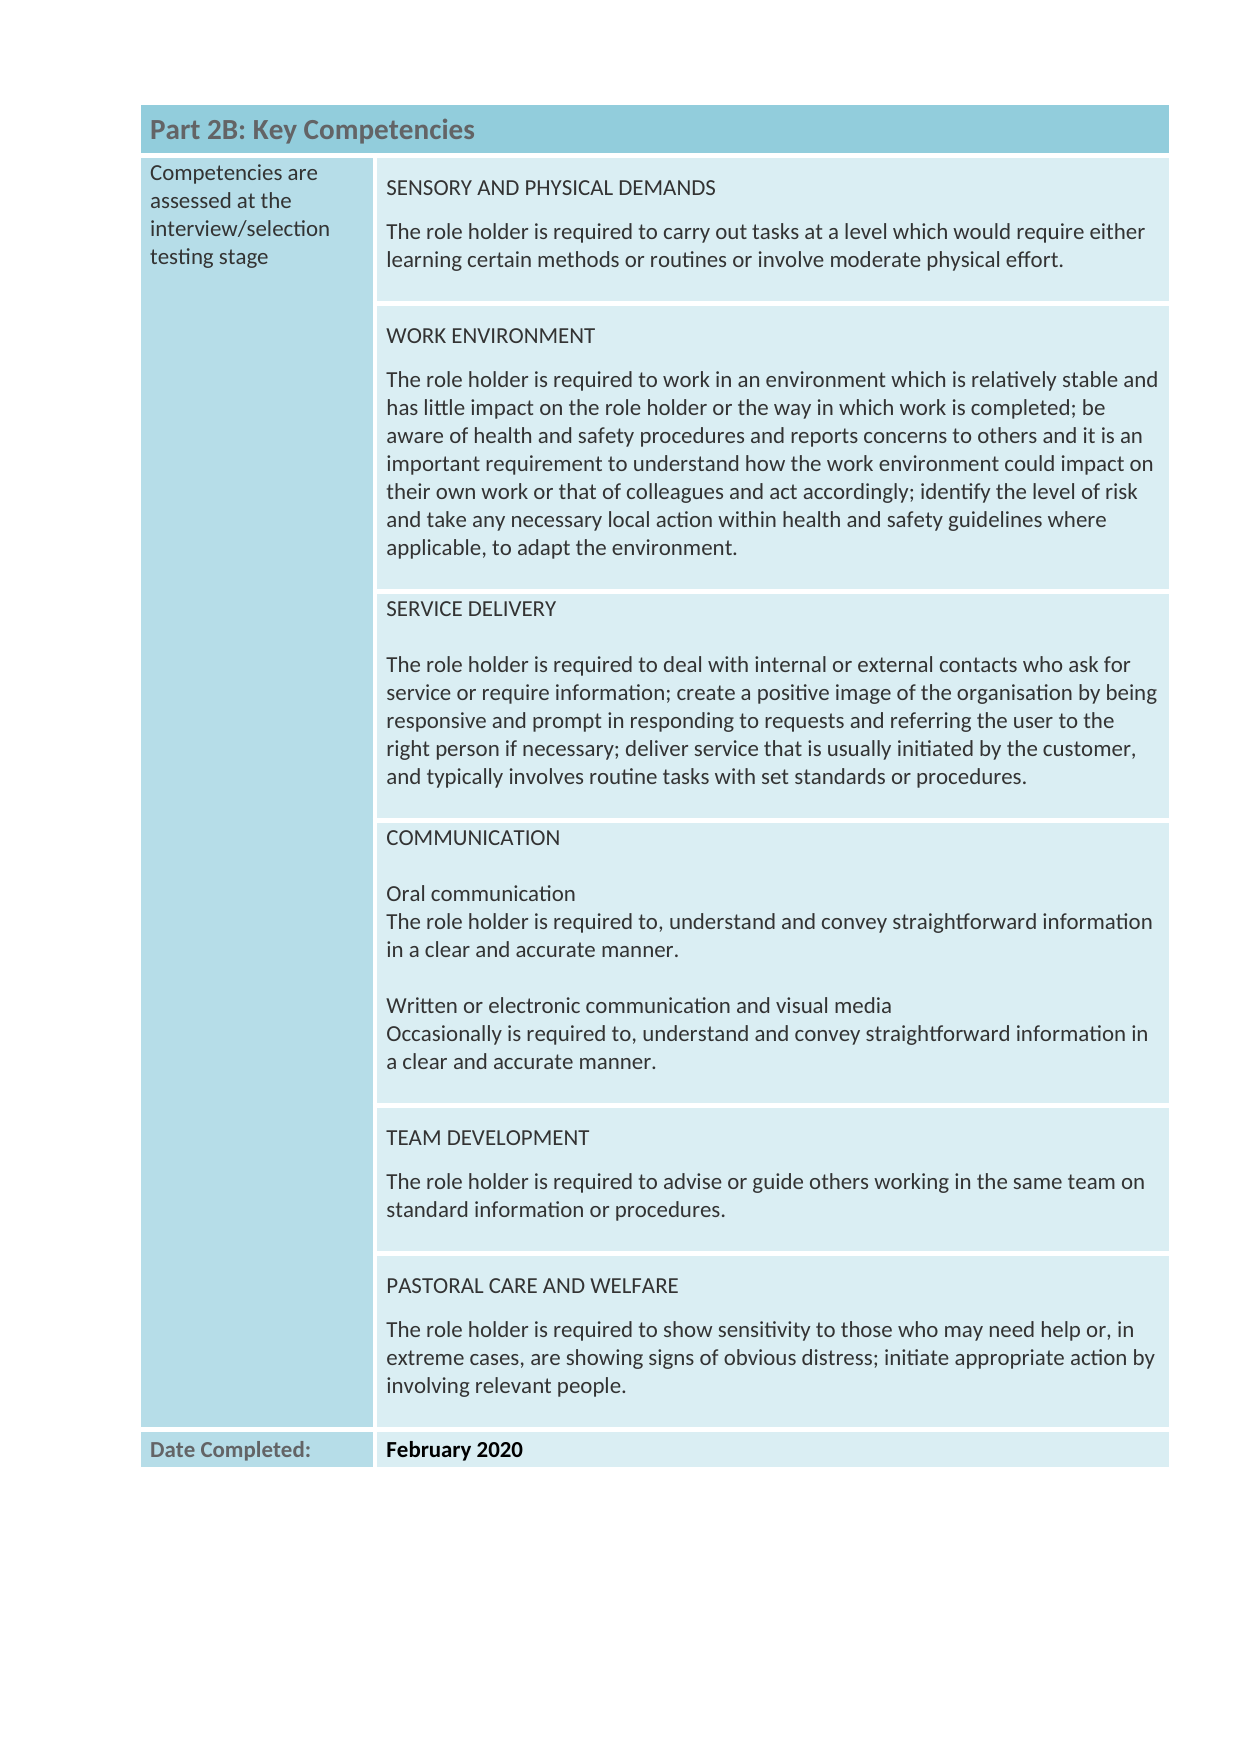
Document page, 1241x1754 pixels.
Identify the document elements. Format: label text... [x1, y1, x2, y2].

table_cell Date Completed: [141, 1432, 373, 1467]
table_cell PASTORAL CARE AND WELFARE The role holder is required to show sensitivity to those who may need help or, in extreme cases, are showing signs of obvious distress; initiate appropriate action by involving relevant people. [377, 1256, 1169, 1427]
table_header Part 2B: Key Competencies [141, 105, 1169, 153]
table_cell WORK ENVIRONMENT The role holder is required to work in an environment which is relatively stable and has little impact on the role holder or the way in which work is completed; be aware of health and safety procedures and reports concerns to others and it is an important requirement to understand how the work environment could impact on their own work or that of colleagues and act accordingly; identify the level of risk and take any necessary local action within health and safety guidelines where applicable, to adapt the environment. [377, 306, 1169, 589]
table_cell COMMUNICATION Oral communication The role holder is required to, understand and convey straightforward information in a clear and accurate manner. Written or electronic communication and visual media Occasionally is required to, understand and convey straightforward information in a clear and accurate manner. [377, 823, 1169, 1103]
table_cell SENSORY AND PHYSICAL DEMANDS The role holder is required to carry out tasks at a level which would require either learning certain methods or routines or involve moderate physical effort. [377, 158, 1169, 301]
table_cell Competencies are assessed at the interview/selection testing stage [141, 158, 373, 1427]
table_cell TEAM DEVELOPMENT The role holder is required to advise or guide others working in the same team on standard information or procedures. [377, 1108, 1169, 1251]
table_cell February 2020 [377, 1432, 1169, 1467]
table_cell SERVICE DELIVERY The role holder is required to deal with internal or external contacts who ask for service or require information; create a positive image of the organisation by being responsive and prompt in responding to requests and referring the user to the right person if necessary; deliver service that is usually initiated by the customer, and typically involves routine tasks with set standards or procedures. [377, 594, 1169, 818]
